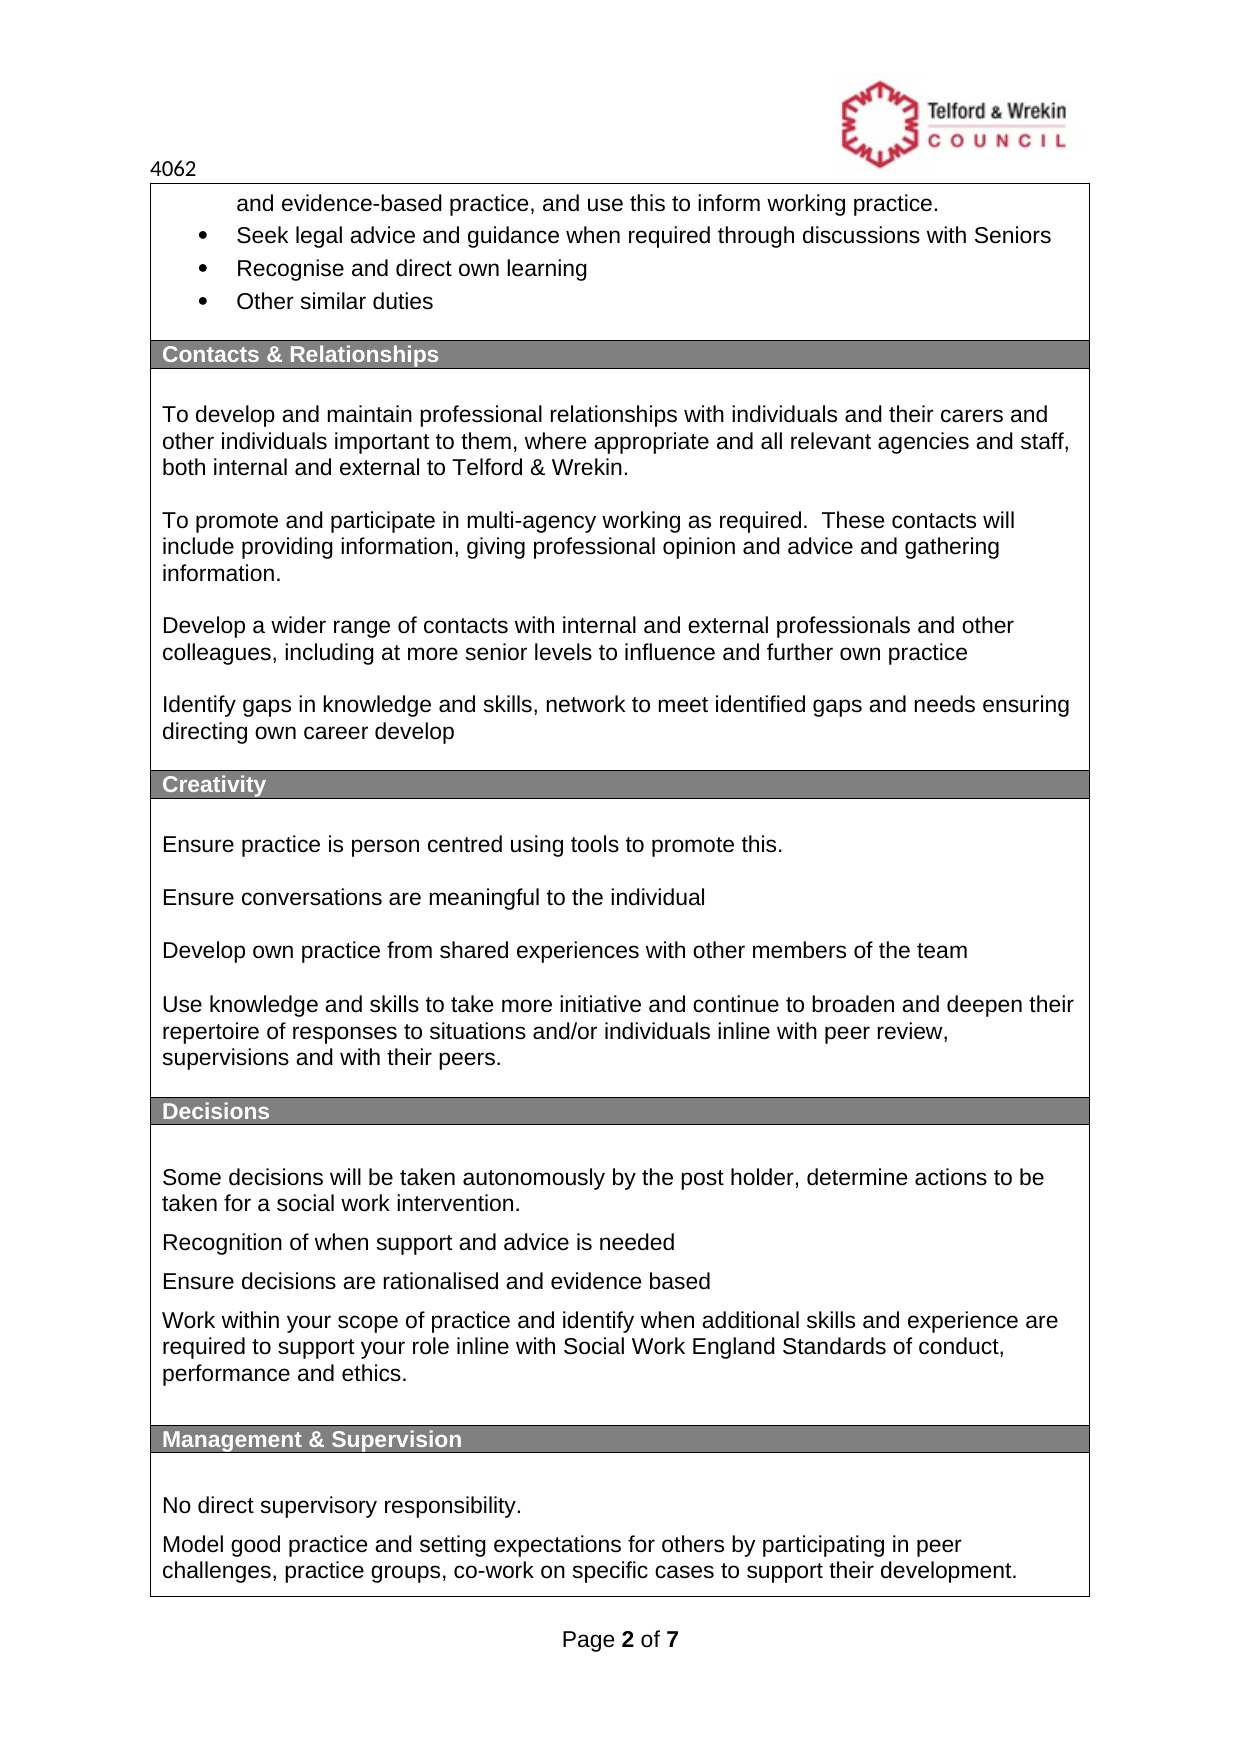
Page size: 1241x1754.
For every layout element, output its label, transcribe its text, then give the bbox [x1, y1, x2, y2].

table_cell Creativity [151, 771, 1089, 798]
picture [833, 73, 1091, 177]
table_cell Contacts & Relationships [151, 341, 1089, 368]
table_cell Some decisions will be taken autonomously by the post holder, determine actions to be taken for a social work intervention. Recognition of when support and advice is needed Ensure decisions are rationalised and evidence based Work within your scope of practice and identify when additional skills and experience are required to support your role inline with Social Work England Standards of conduct, performance and ethics. [151, 1125, 1089, 1425]
table_cell To develop and maintain professional relationships with individuals and their carers and other individuals important to them, where appropriate and all relevant agencies and staff, both internal and external to Telford & Wrekin. To promote and participate in multi-agency working as required. These contacts will include providing information, giving professional opinion and advice and gathering information. Develop a wider range of contacts with internal and external professionals and other colleagues, including at more senior levels to influence and further own practice Identify gaps in knowledge and skills, network to meet identified gaps and needs ensuring directing own career develop [151, 369, 1089, 770]
table_cell Decisions [151, 1098, 1089, 1124]
table_cell Ensure practice is person centred using tools to promote this. Ensure conversations are meaningful to the individual Develop own practice from shared experiences with other members of the team Use knowledge and skills to take more initiative and continue to broaden and deepen their repertoire of responses to situations and/or individuals inline with peer review, supervisions and with their peers. [151, 799, 1089, 1097]
table_cell Management & Supervision [151, 1426, 1089, 1452]
